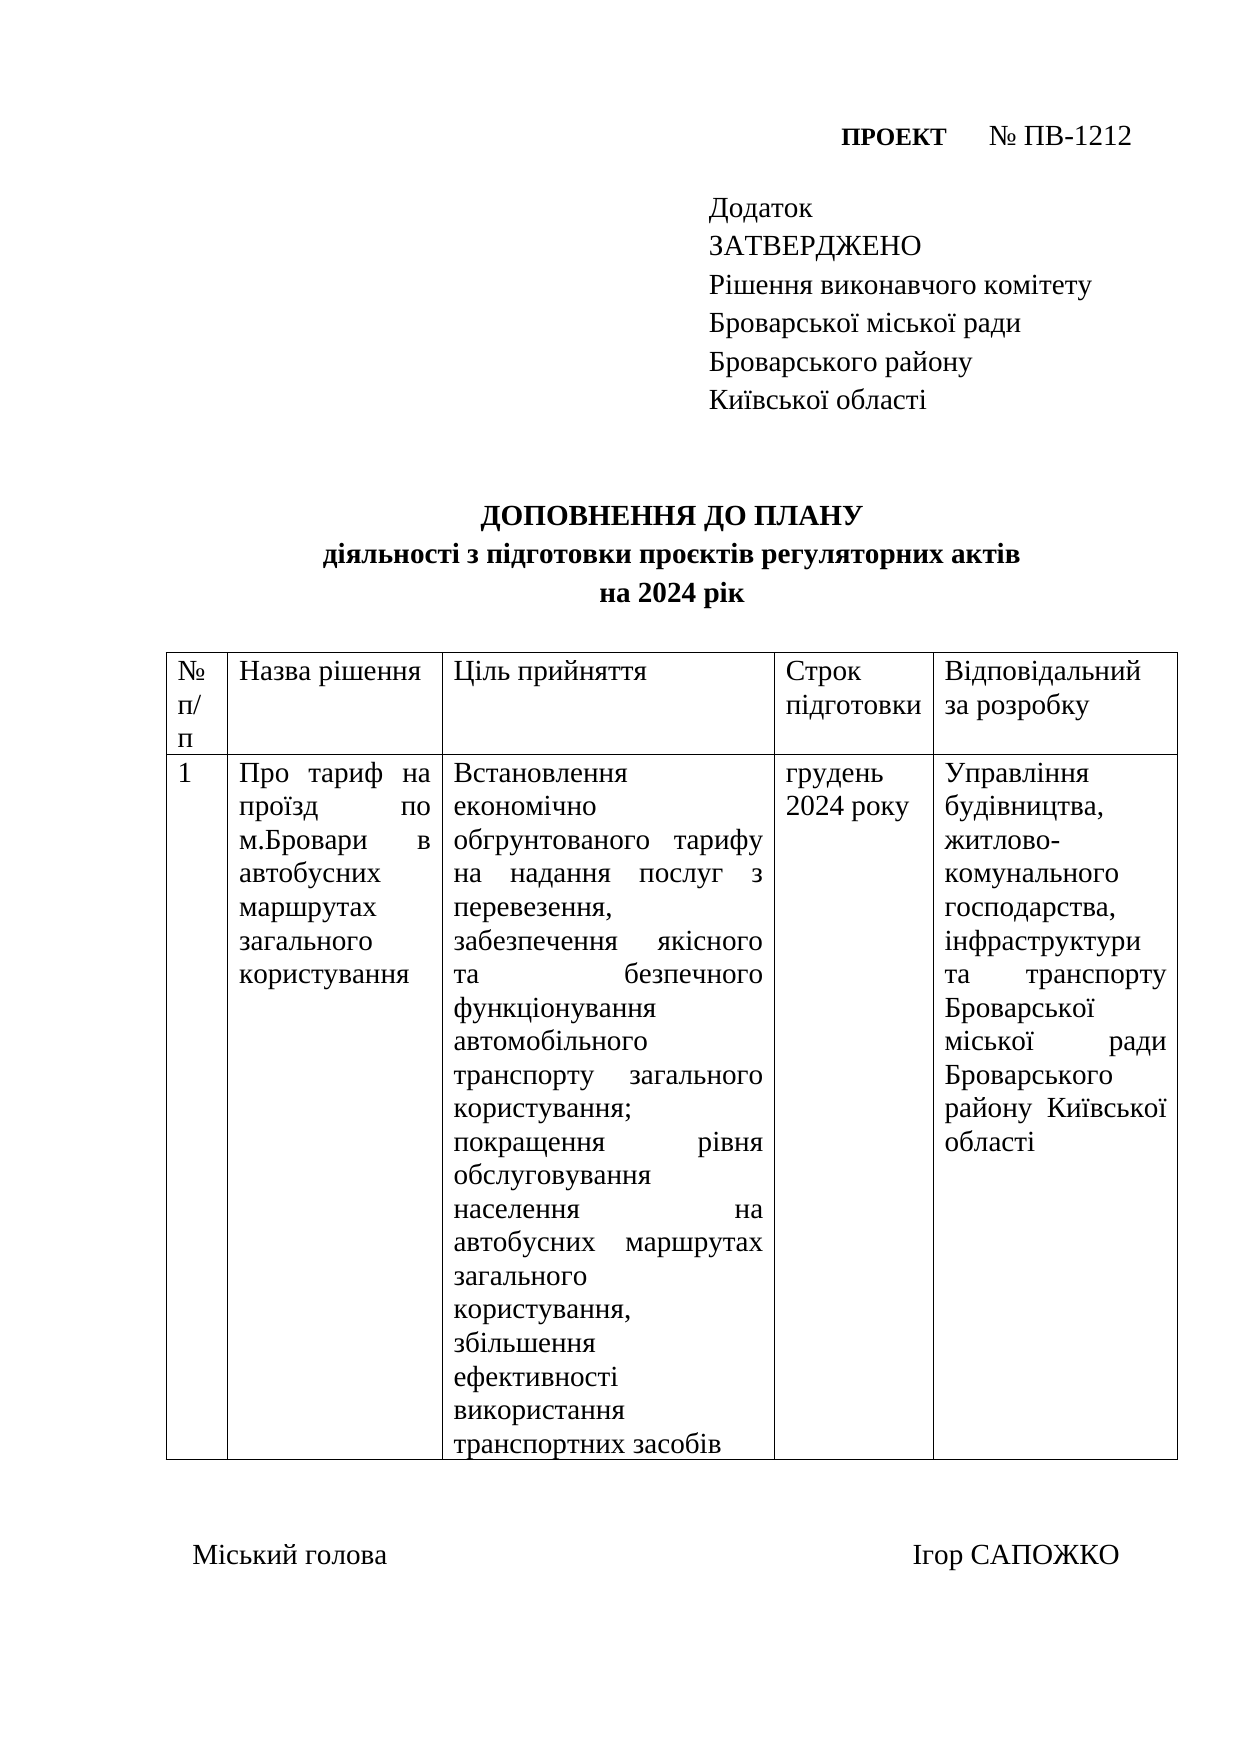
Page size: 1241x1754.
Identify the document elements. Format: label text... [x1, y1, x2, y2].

table_cell 1 [167, 755, 227, 1459]
text Додаток [709, 190, 1167, 223]
table_cell Про тариф на проїзд по м.Бровари в автобусних маршрутах загального користування [228, 755, 442, 1459]
text Рішення виконавчого комітету Броварської міської ради [709, 267, 1167, 339]
text Міський голова Ігор САПОЖКО [192, 1537, 1167, 1571]
table_cell Управління будівництва, житлово-комунального господарства, інфраструктури та транспорту Броварської міської ради Броварського району Київської області [934, 755, 1177, 1459]
text ПРОЕКТ № ПВ-1212 [709, 118, 1167, 152]
text ЗАТВЕРДЖЕНО [709, 228, 1167, 262]
table_header № п/п [167, 653, 227, 754]
text Броварського району [709, 344, 1167, 377]
table_cell Встановлення економічно обгрунтованого тарифу на надання послуг з перевезення, забезпечення якісного та безпечного функціонування автомобільного транспорту загального користування; покращення рівня обслуговування населення на автобусних маршрутах загального користування, збільшення ефективності використання транспортних засобів [443, 755, 774, 1459]
table_header Ціль прийняття [443, 653, 774, 754]
text Київської області [709, 382, 1167, 416]
table_header Назва рішення [228, 653, 442, 754]
table_header Відповідальний за розробку [934, 653, 1177, 754]
text на 2024 рік [177, 575, 1167, 609]
table_cell грудень 2024 року [775, 755, 933, 1459]
table_header Строк підготовки [775, 653, 933, 754]
text діяльності з підготовки проєктів регуляторних актів [177, 537, 1167, 570]
text ДОПОВНЕННЯ ДО ПЛАНУ [177, 498, 1167, 532]
